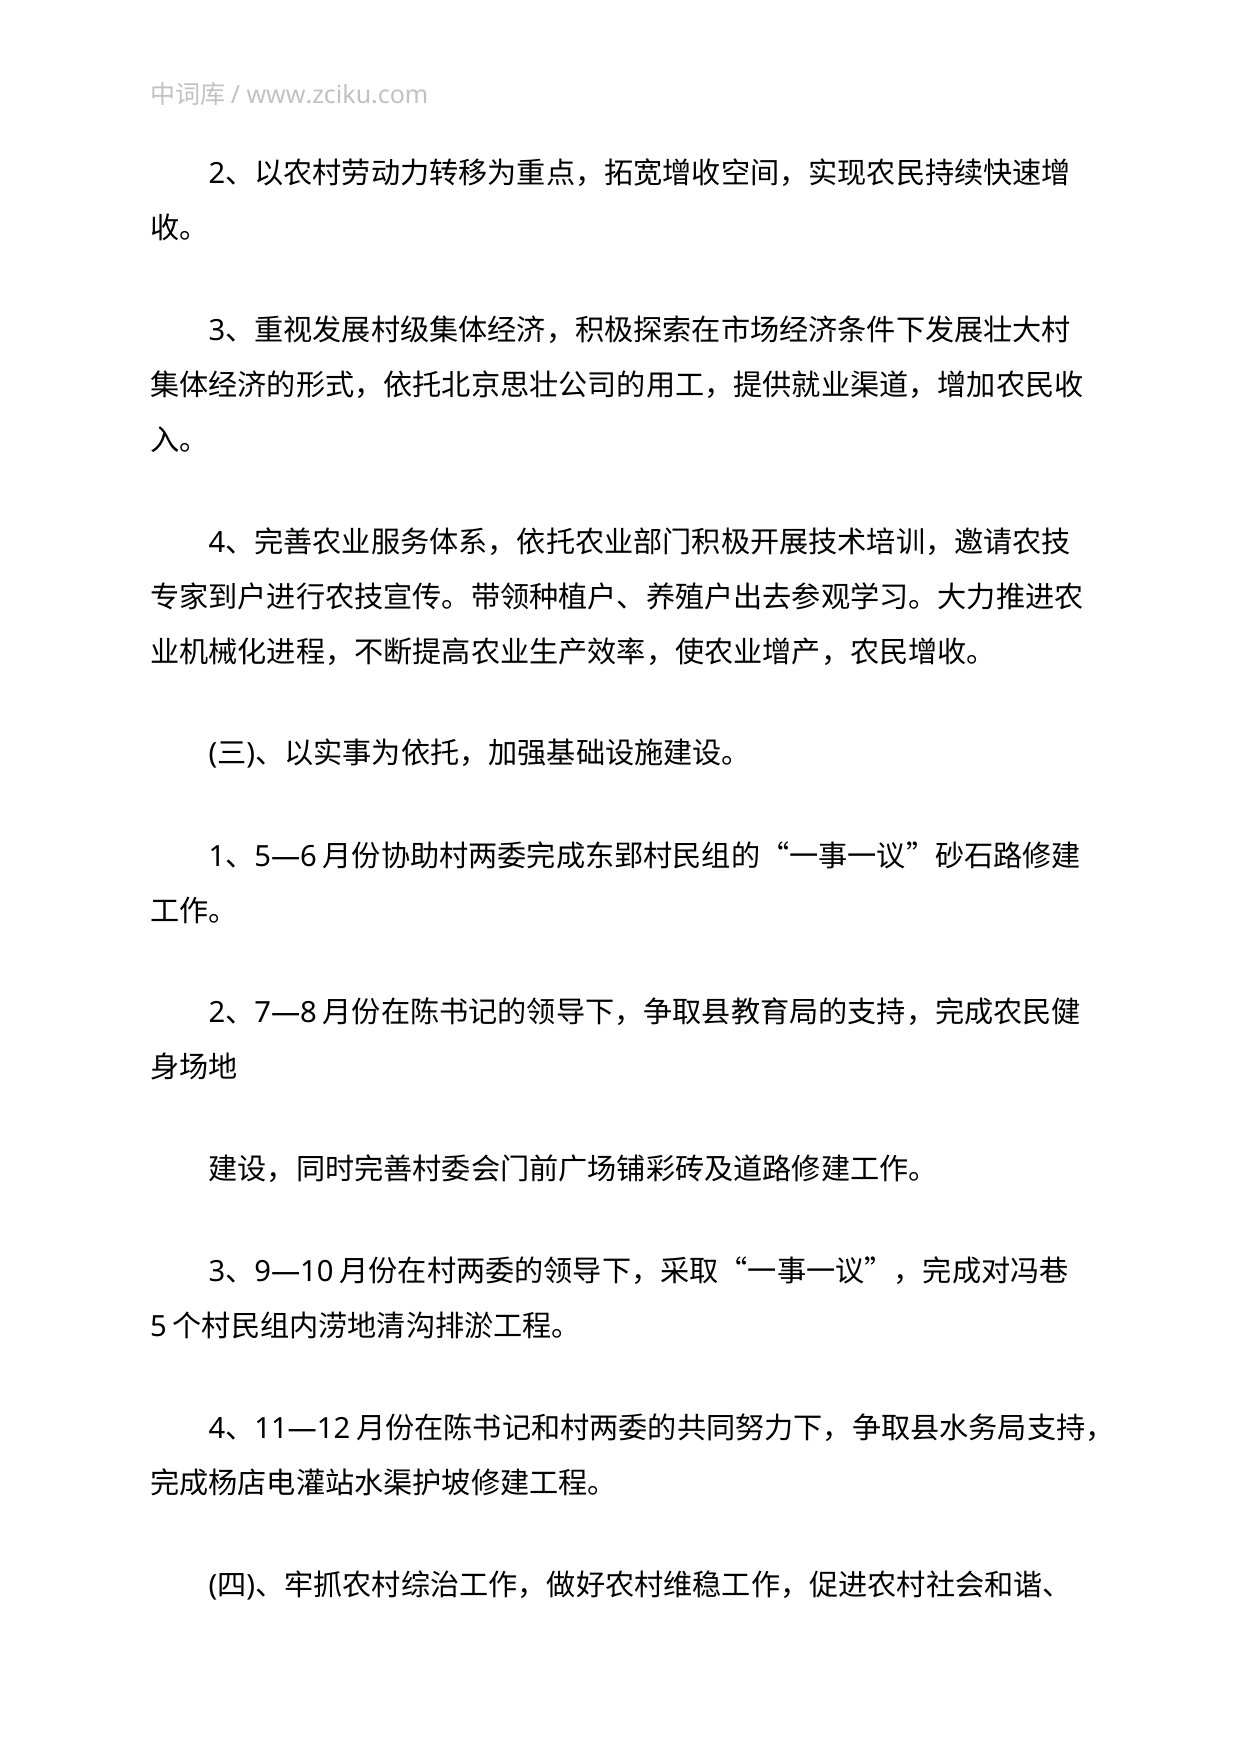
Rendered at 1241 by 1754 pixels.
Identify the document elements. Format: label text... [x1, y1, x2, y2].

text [150, 1561, 1090, 1603]
text 1、5—6月份协助村两委完成东郢村民组的“一事一议”砂石路修建工作。 [150, 832, 1090, 929]
text 2、以农村劳动力转移为重点，拓宽增收空间，实现农民持续快速增收。 [150, 150, 1090, 247]
text 4、11—12月份在陈书记和村两委的共同努力下，争取县水务局支持，完成杨店电灌站水渠护坡修建工程。 [150, 1404, 1090, 1502]
text 2、7—8月份在陈书记的领导下，争取县教育局的支持，完成农民健身场地 [150, 989, 1090, 1086]
text 建设，同时完善村委会门前广场铺彩砖及道路修建工作。 [150, 1146, 1090, 1188]
text 3、9—10月份在村两委的领导下，采取“一事一议”，完成对冯巷5个村民组内涝地清沟排淤工程。 [150, 1247, 1090, 1345]
text (三)、以实事为依托，加强基础设施建设。 [150, 730, 1090, 772]
text 4、完善农业服务体系，依托农业部门积极开展技术培训，邀请农技专家到户进行农技宣传。带领种植户、养殖户出去参观学习。大力推进农业机械化进程，不断提高农业生产效率，使农业增产，农民增收。 [150, 518, 1090, 671]
text 3、重视发展村级集体经济，积极探索在市场经济条件下发展壮大村集体经济的形式，依托北京思壮公司的用工，提供就业渠道，增加农民收入。 [150, 307, 1090, 459]
